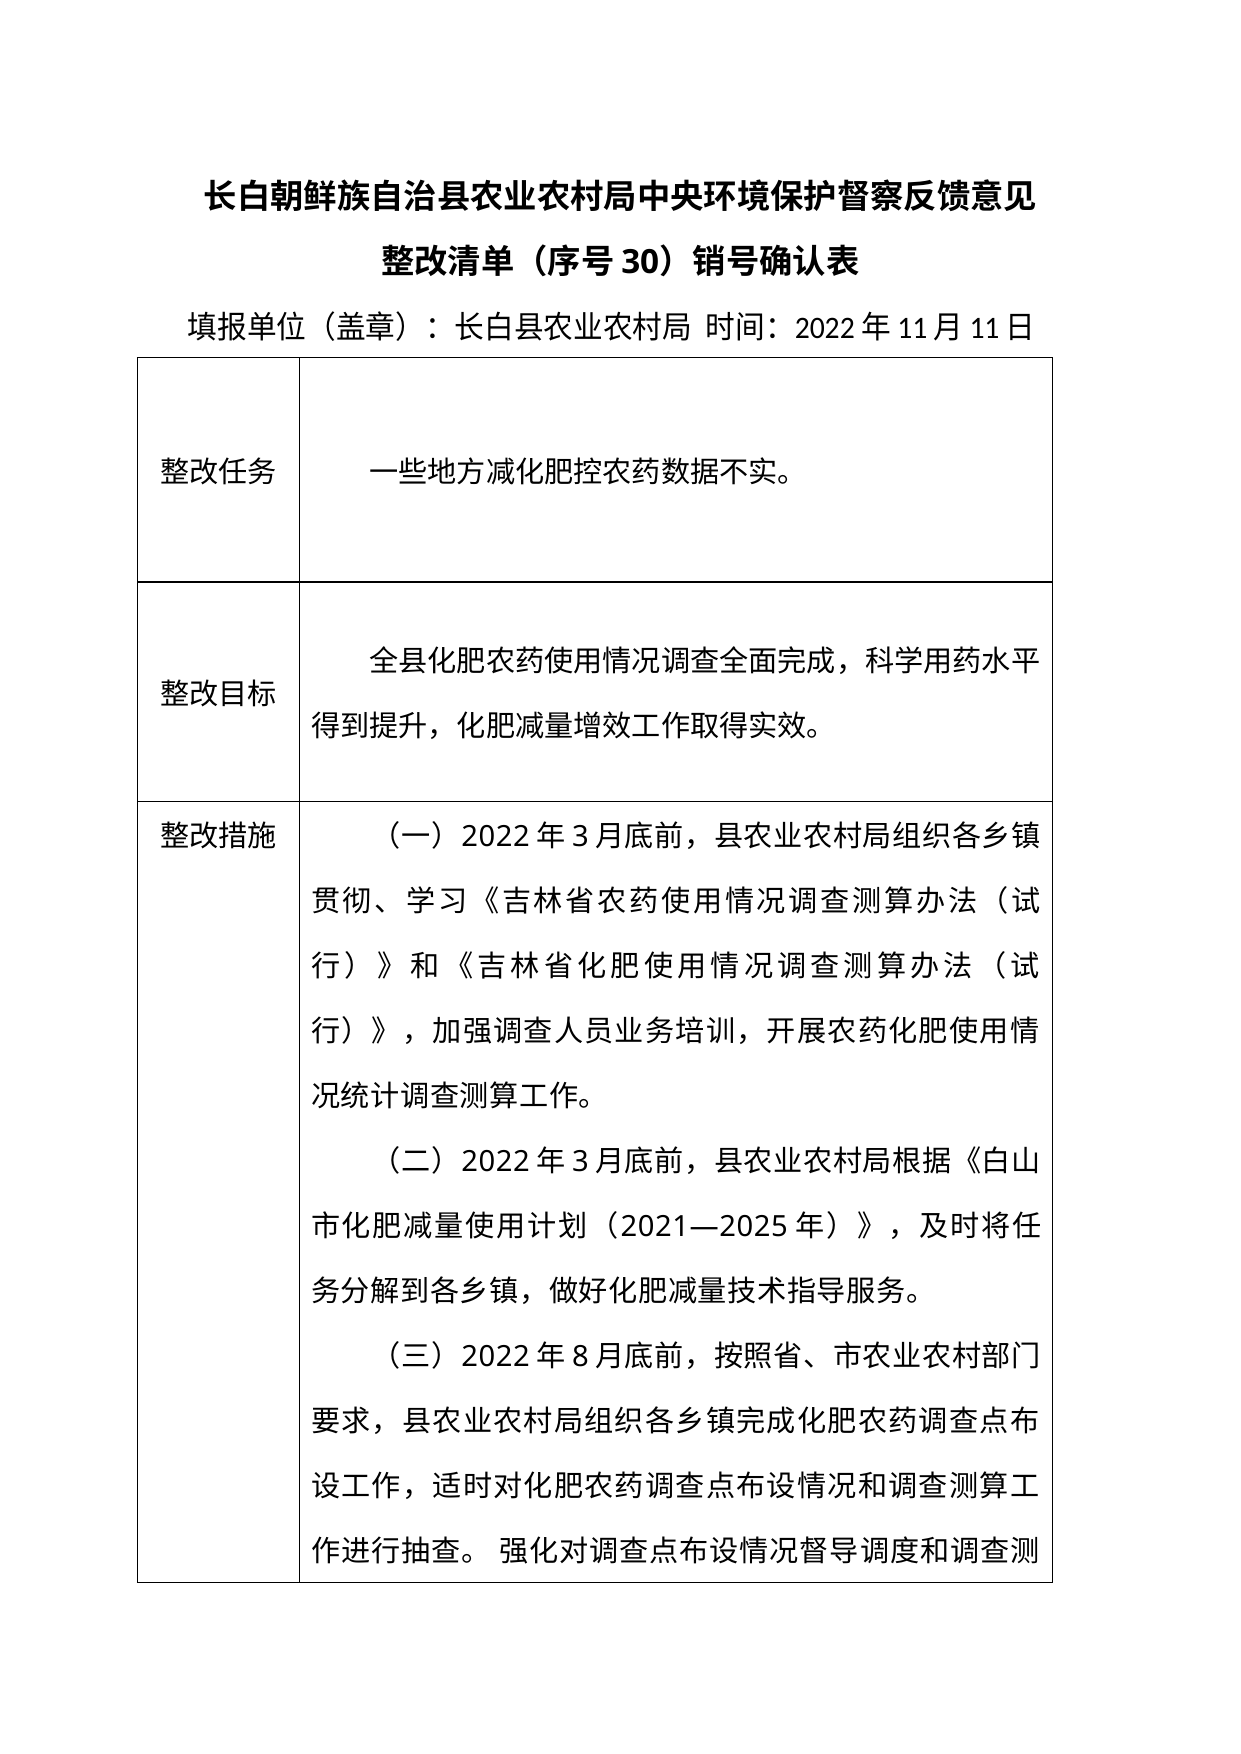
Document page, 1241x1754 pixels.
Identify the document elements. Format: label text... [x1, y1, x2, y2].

table_cell 整改措施 [138, 802, 299, 1582]
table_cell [300, 802, 1052, 1582]
text 长白朝鲜族自治县农业农村局中央环境保护督察反馈意见整改清单（序号30）销号确认表 [187, 162, 1053, 292]
table_header 整改任务 [138, 358, 299, 581]
table_cell 整改目标 [138, 583, 299, 801]
text 填报单位（盖章）：长白县农业农村局 时间：2022年11月11日 [187, 292, 1053, 357]
table_cell 全县化肥农药使用情况调查全面完成，科学用药水平得到提升，化肥减量增效工作取得实效。 [300, 583, 1052, 801]
table_header 一些地方减化肥控农药数据不实。 [300, 358, 1052, 581]
